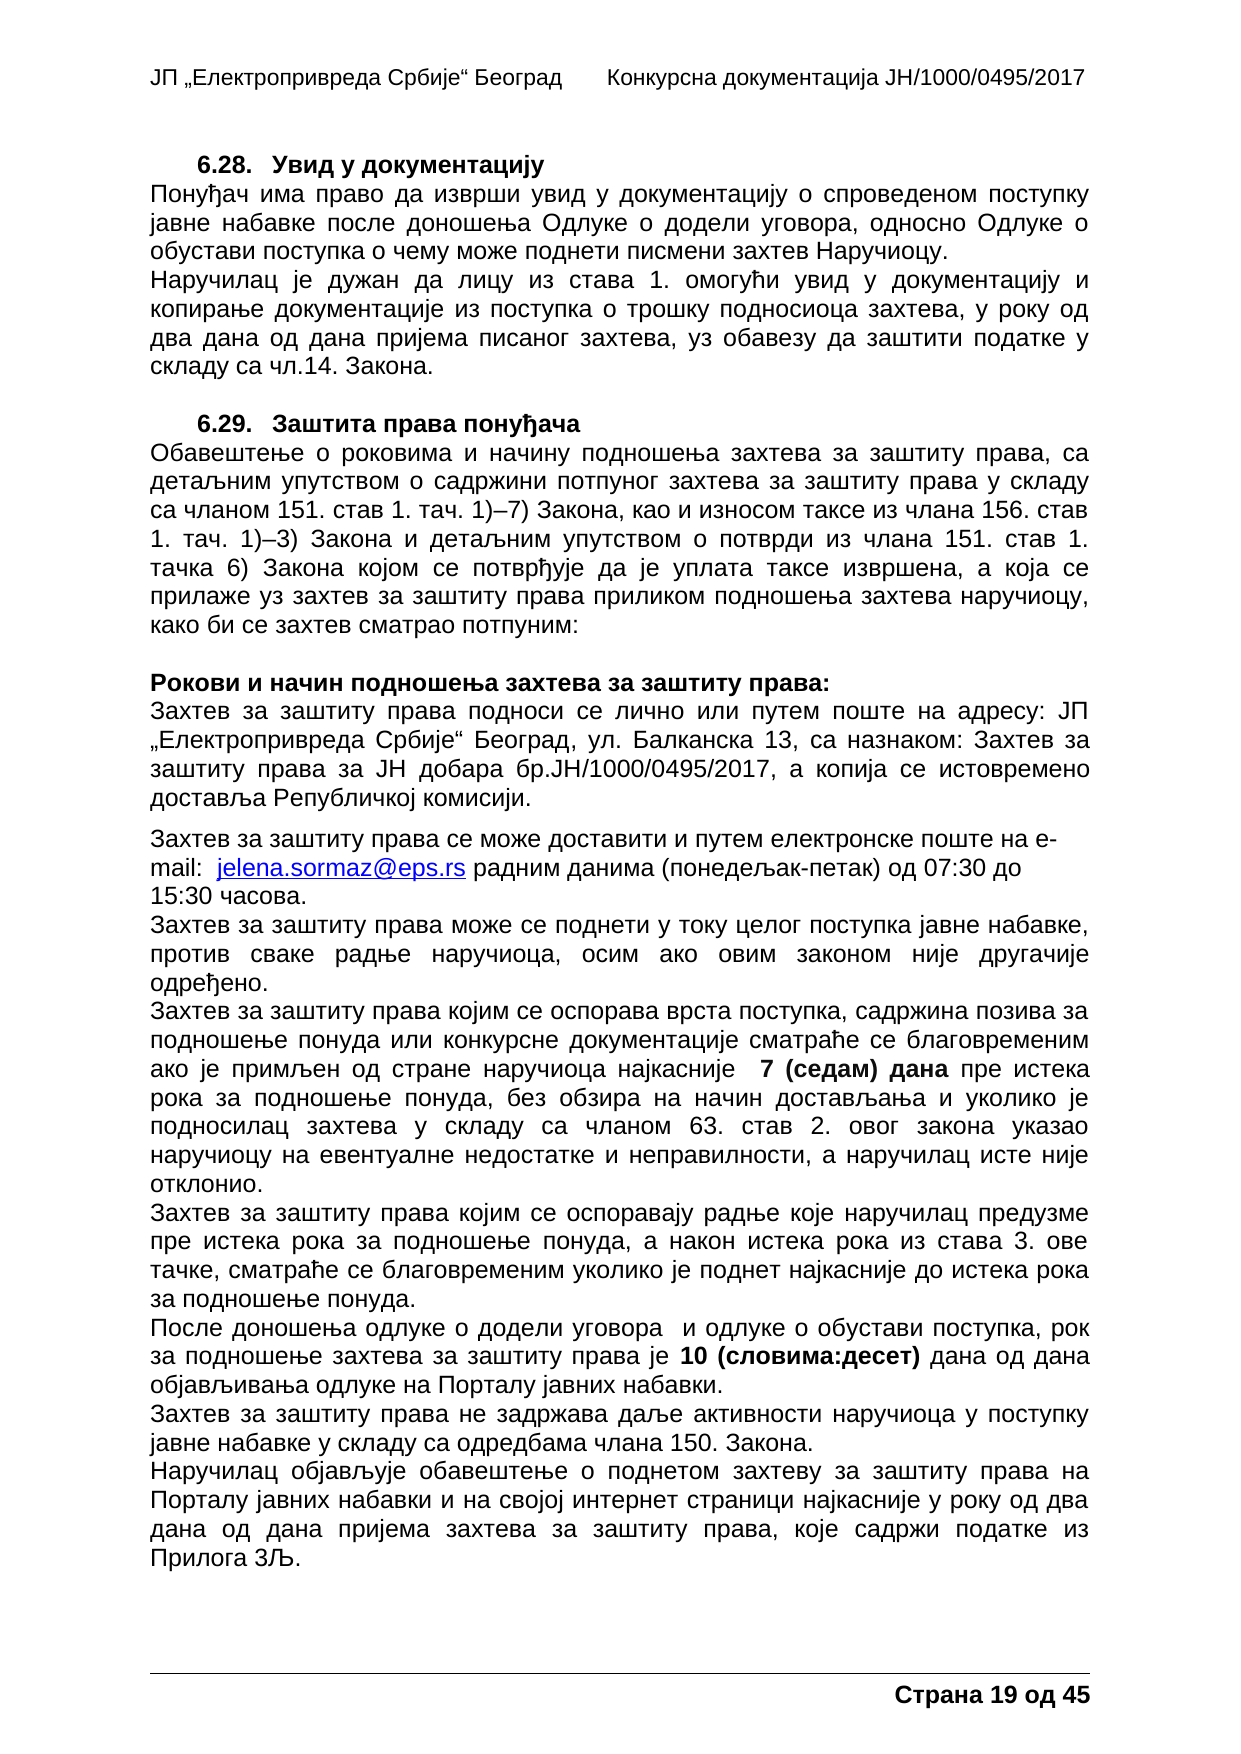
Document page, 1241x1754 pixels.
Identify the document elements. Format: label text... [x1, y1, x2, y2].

list Увид у документацију [197, 150, 1090, 179]
text Обавештење о роковима и начину подношења захтева за заштиту права, са детаљним упутством о садржини потпуног захтева за заштиту права у складу са чланом 151. став 1. тач. 1)–7) Закона, као и износом таксе из члана 156. став 1. тач. 1)–3) Закона и детаљним упутством о потврди из члана 151. став 1. тачка 6) Закона којом се потврђује да је уплата таксе извршена, а која се прилаже уз захтев за заштиту права приликом подношења захтева наручиоцу, како би се захтев сматрао потпуним: [150, 437, 1090, 639]
text Наручилац објављује обавештење о поднетом захтеву за заштиту права на Порталу јавних набавки и на својој интернет страници најкасније у року од два дана од дана пријема захтева за заштиту права, које садржи податке из Прилога 3Љ. [150, 1456, 1090, 1571]
list Заштита права понуђача [197, 409, 1090, 437]
text Наручилац је дужан да лицу из става 1. омогући увид у документацију и копирање документације из поступка о трошку подносиоца захтева, у року од два дана од дана пријема писаног захтева, уз обавезу да заштити податке у складу са чл.14. Закона. [150, 265, 1090, 380]
text Захтев за заштиту права се може доставити и путем електронске поште на e-mail: jelena.sormaz@eps.rs радним данима (понедељак-петак) од 07:30 до 15:30 часова. [150, 824, 1090, 910]
text После доношења одлуке о додели уговора и одлуке о обустави поступка, рок за подношење захтева за заштиту права је 10 (словима:десет) дана од дана објављивања одлуке на Порталу јавних набавки. [150, 1312, 1090, 1399]
text Рокови и начин подношења захтева за заштиту права: [150, 667, 1090, 696]
text Понуђач има право да изврши увид у документацију о спроведеном поступку јавне набавке после доношења Одлуке о додели уговора, односно Одлуке о обустави поступка о чему може поднети писмени захтев Наручиоцу. [150, 179, 1090, 265]
text Захтев за заштиту права може се поднети у току целог поступка јавне набавке, против сваке радње наручиоца, осим ако овим законом није другачије одређено. [150, 910, 1090, 996]
text Захтев за заштиту права којим се оспоравају радње које наручилац предузме пре истека рока за подношење понуда, а након истека рока из става 3. ове тачке, сматраће се благовременим уколико је поднет најкасније до истека рока за подношење понуда. [150, 1197, 1090, 1312]
text Захтев за заштиту права не задржава даље активности наручиоца у поступку јавне набавке у складу са одредбама члана 150. Закона. [150, 1399, 1090, 1456]
text Захтев за заштиту права подноси се лично или путем поште на адресу: ЈП „Електропривреда Србије“ Београд, ул. Балканска 13, са назнаком: Захтев за заштиту права за ЈН добара бр.ЈН/1000/0495/2017, а копија се истовремено доставља Републичкој комисији. [150, 696, 1090, 811]
text Захтев за заштиту права којим се оспорава врста поступка, садржина позива за подношење понуда или конкурсне документације сматраће се благовременим ако је примљен од стране наручиоца најкасније 7 (седам) дана пре истека рока за подношење понуда, без обзира на начин достављања и уколико је подносилац захтева у складу са чланом 63. став 2. овог закона указао наручиоцу на евентуалне недостатке и неправилности, а наручилац исте није отклонио. [150, 996, 1090, 1197]
